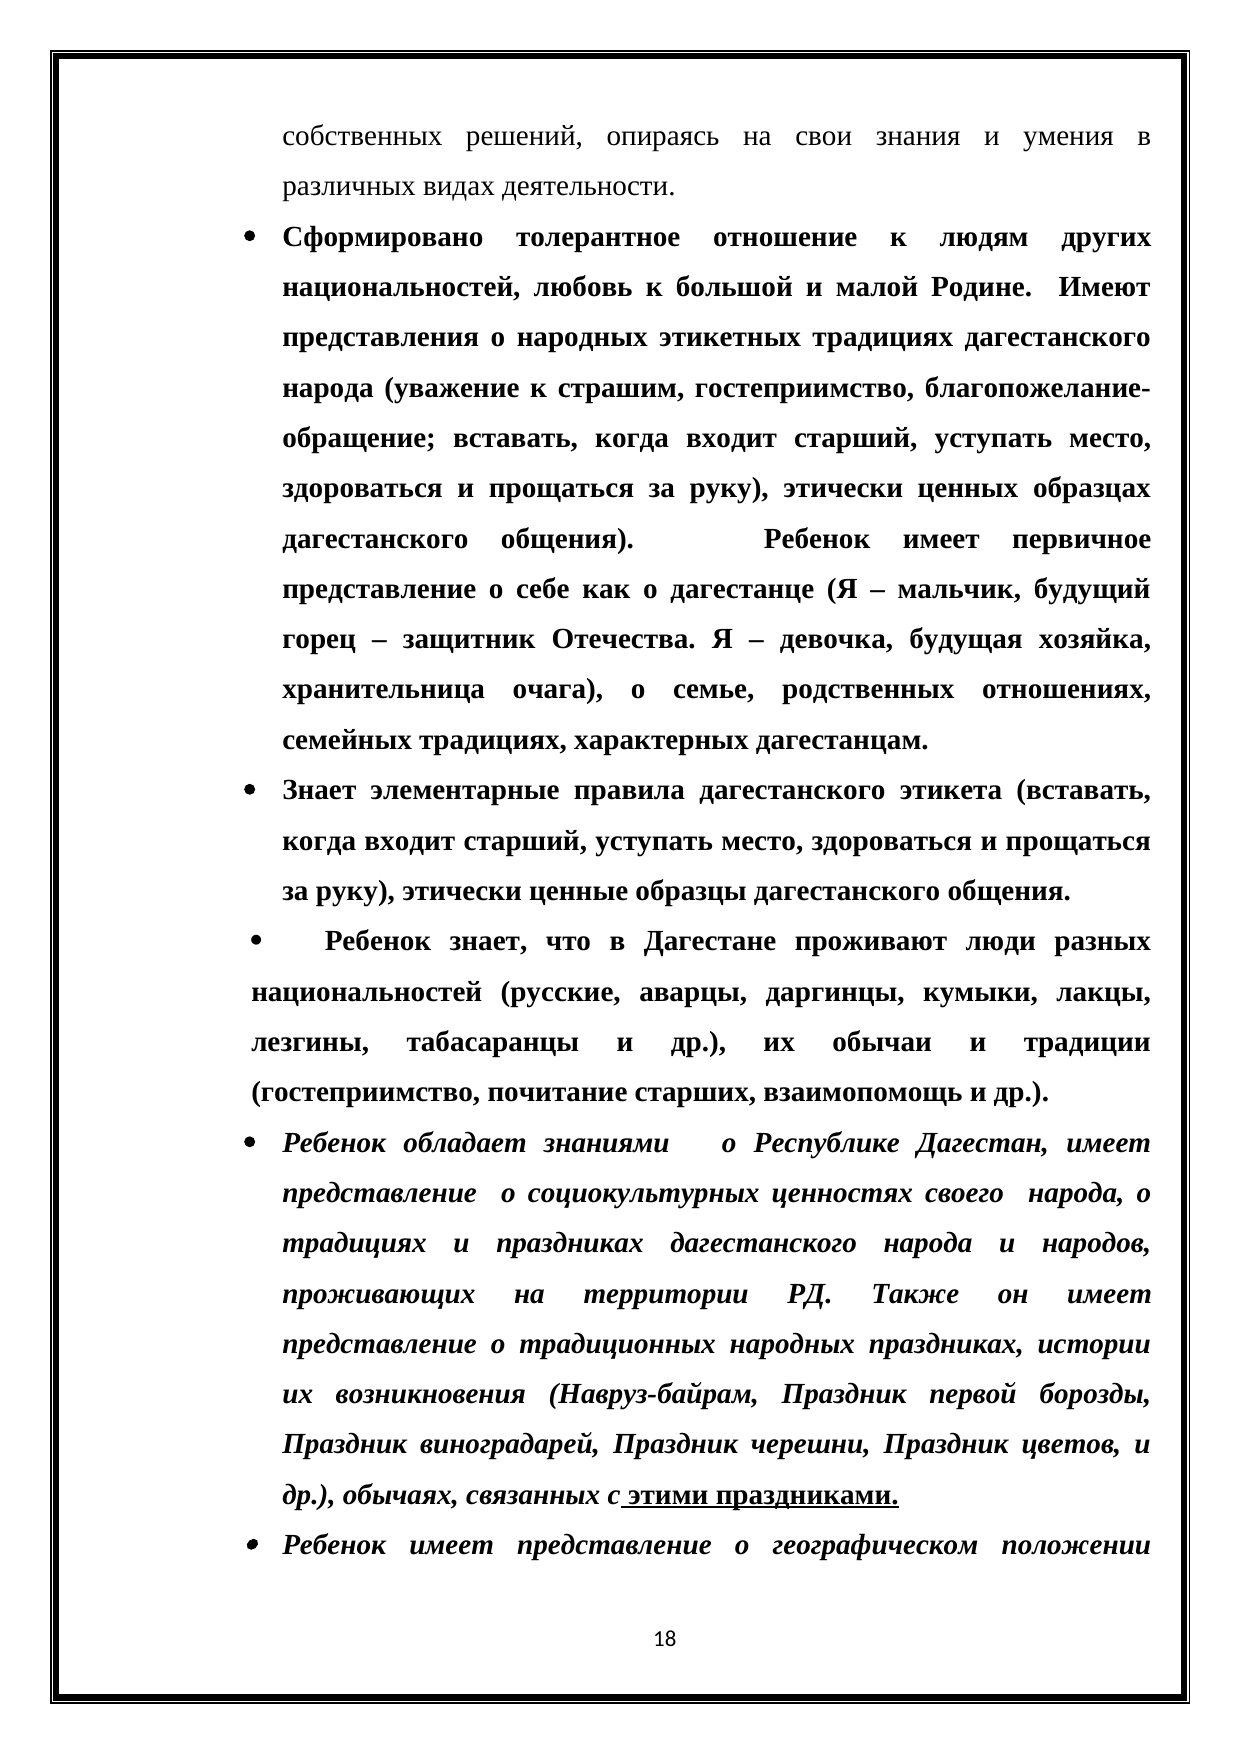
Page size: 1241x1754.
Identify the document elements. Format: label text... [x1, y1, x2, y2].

list Ребенок обладает знаниями о Республике Дагестан, имеет представление о социокультурных ценностях своего народа, о традициях и праздниках дагестанского народа и народов, проживающих на территории РД. Также он имеет представление о традиционных народных праздниках, истории их возникновения (Навруз-байрам, Праздник первой борозды, Праздник виноградарей, Праздник черешни, Праздник цветов, и др.), обычаях, связанных с этими праздниками. [244, 1125, 1152, 1511]
list Сформировано толерантное отношение к людям других национальностей, любовь к большой и малой Родине. Имеют представления о народных этикетных традициях дагестанского народа (уважение к страшим, гостеприимство, благопожелание-обращение; вставать, когда входит старший, уступать место, здороваться и прощаться за руку), этически ценных образцах дагестанского общения). Ребенок имеет первичное представление о себе как о дагестанце (Я – мальчик, будущий горец – защитник Отечества. Я – девочка, будущая хозяйка, хранительница очага), о семье, родственных отношениях, семейных традициях, характерных дагестанцам. [244, 219, 1152, 756]
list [244, 118, 1152, 202]
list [244, 1527, 1152, 1561]
list Ребенок знает, что в Дагестане проживают люди разных национальностей (русские, аварцы, даргинцы, кумыки, лакцы, лезгины, табасаранцы и др.), их обычаи и традиции (гостеприимство, почитание старших, взаимопомощь и др.). [251, 923, 1152, 1108]
list Знает элементарные правила дагестанского этикета (вставать, когда входит старший, уступать место, здороваться и прощаться за руку), этически ценные образцы дагестанского общения. [244, 772, 1152, 907]
